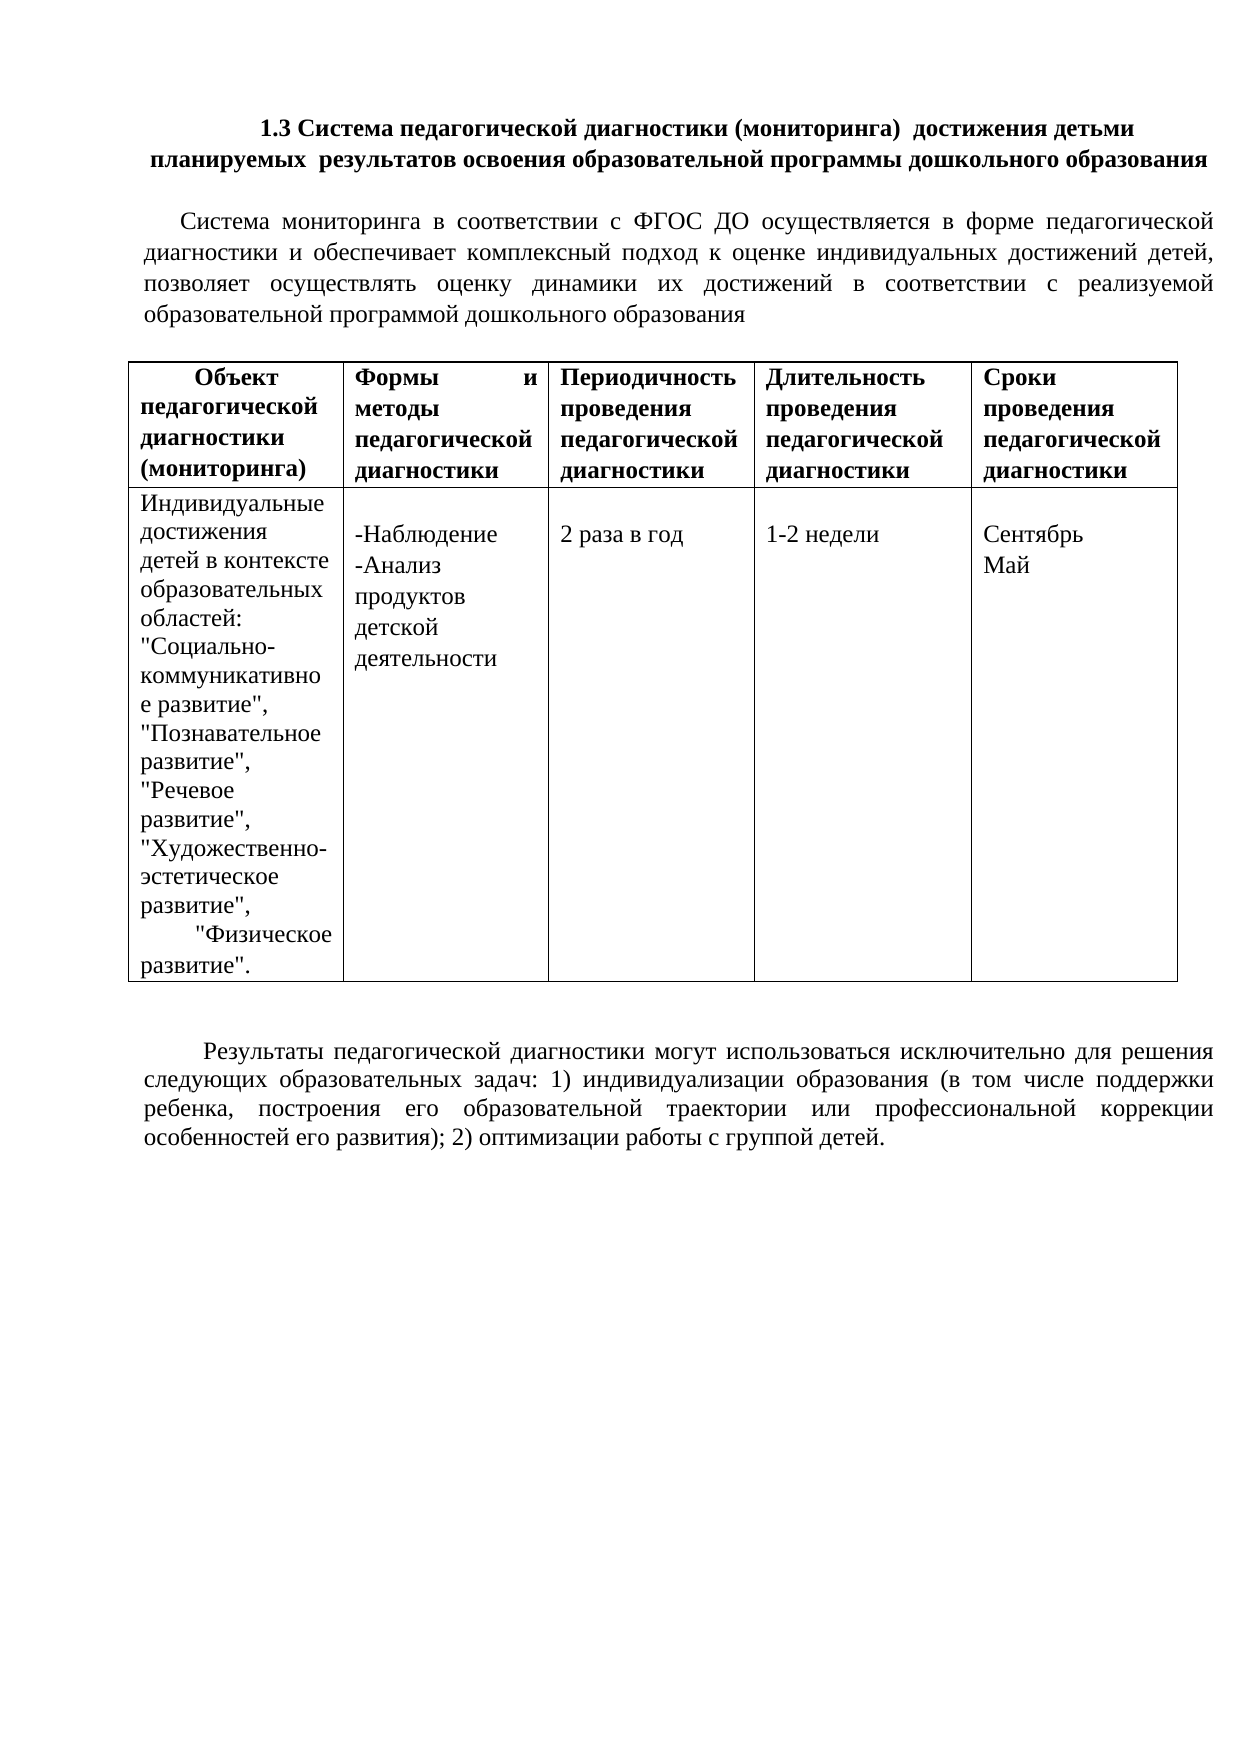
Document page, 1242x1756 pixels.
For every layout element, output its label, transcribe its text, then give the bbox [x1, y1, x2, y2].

table_cell 1-2 недели [755, 488, 971, 981]
table_cell -Наблюдение -Анализ продуктов детской деятельности [344, 488, 548, 981]
table_cell Индивидуальные достижения детей в контексте образовательных областей: "Социально-коммуникативное развитие", "Познавательное развитие", "Речевое развитие", "Художественно-эстетическое развитие", "Физическое развитие". [129, 488, 343, 981]
table_cell 2 раза в год [549, 488, 754, 981]
table_header Периодичность проведения педагогической диагностики [549, 363, 754, 487]
table_header Формы и методы педагогической диагностики [344, 363, 548, 487]
text Система мониторинга в соответствии с ФГОС ДО осуществляется в форме педагогической диагностики и обеспечивает комплексный подход к оценке индивидуальных достижений детей, позволяет осуществлять оценку динамики их достижений в соответствии с реализуемой образовательной программой дошкольного образования [144, 206, 1214, 328]
table_cell Сентябрь Май [972, 488, 1177, 981]
table_header Объект педагогической диагностики (мониторинга) [129, 363, 343, 487]
text 1.3 Система педагогической диагностики (мониторинга) достижения детьми планируемых результатов освоения образовательной программы дошкольного образования [144, 113, 1214, 173]
table_header Длительность проведения педагогической диагностики [755, 363, 971, 487]
text Результаты педагогической диагностики могут использоваться исключительно для решения следующих образовательных задач: 1) индивидуализации образования (в том числе поддержки ребенка, построения его образовательной траектории или профессиональной коррекции особенностей его развития); 2) оптимизации работы с группой детей. [144, 1036, 1214, 1151]
table_header Сроки проведения педагогической диагностики [972, 363, 1177, 487]
